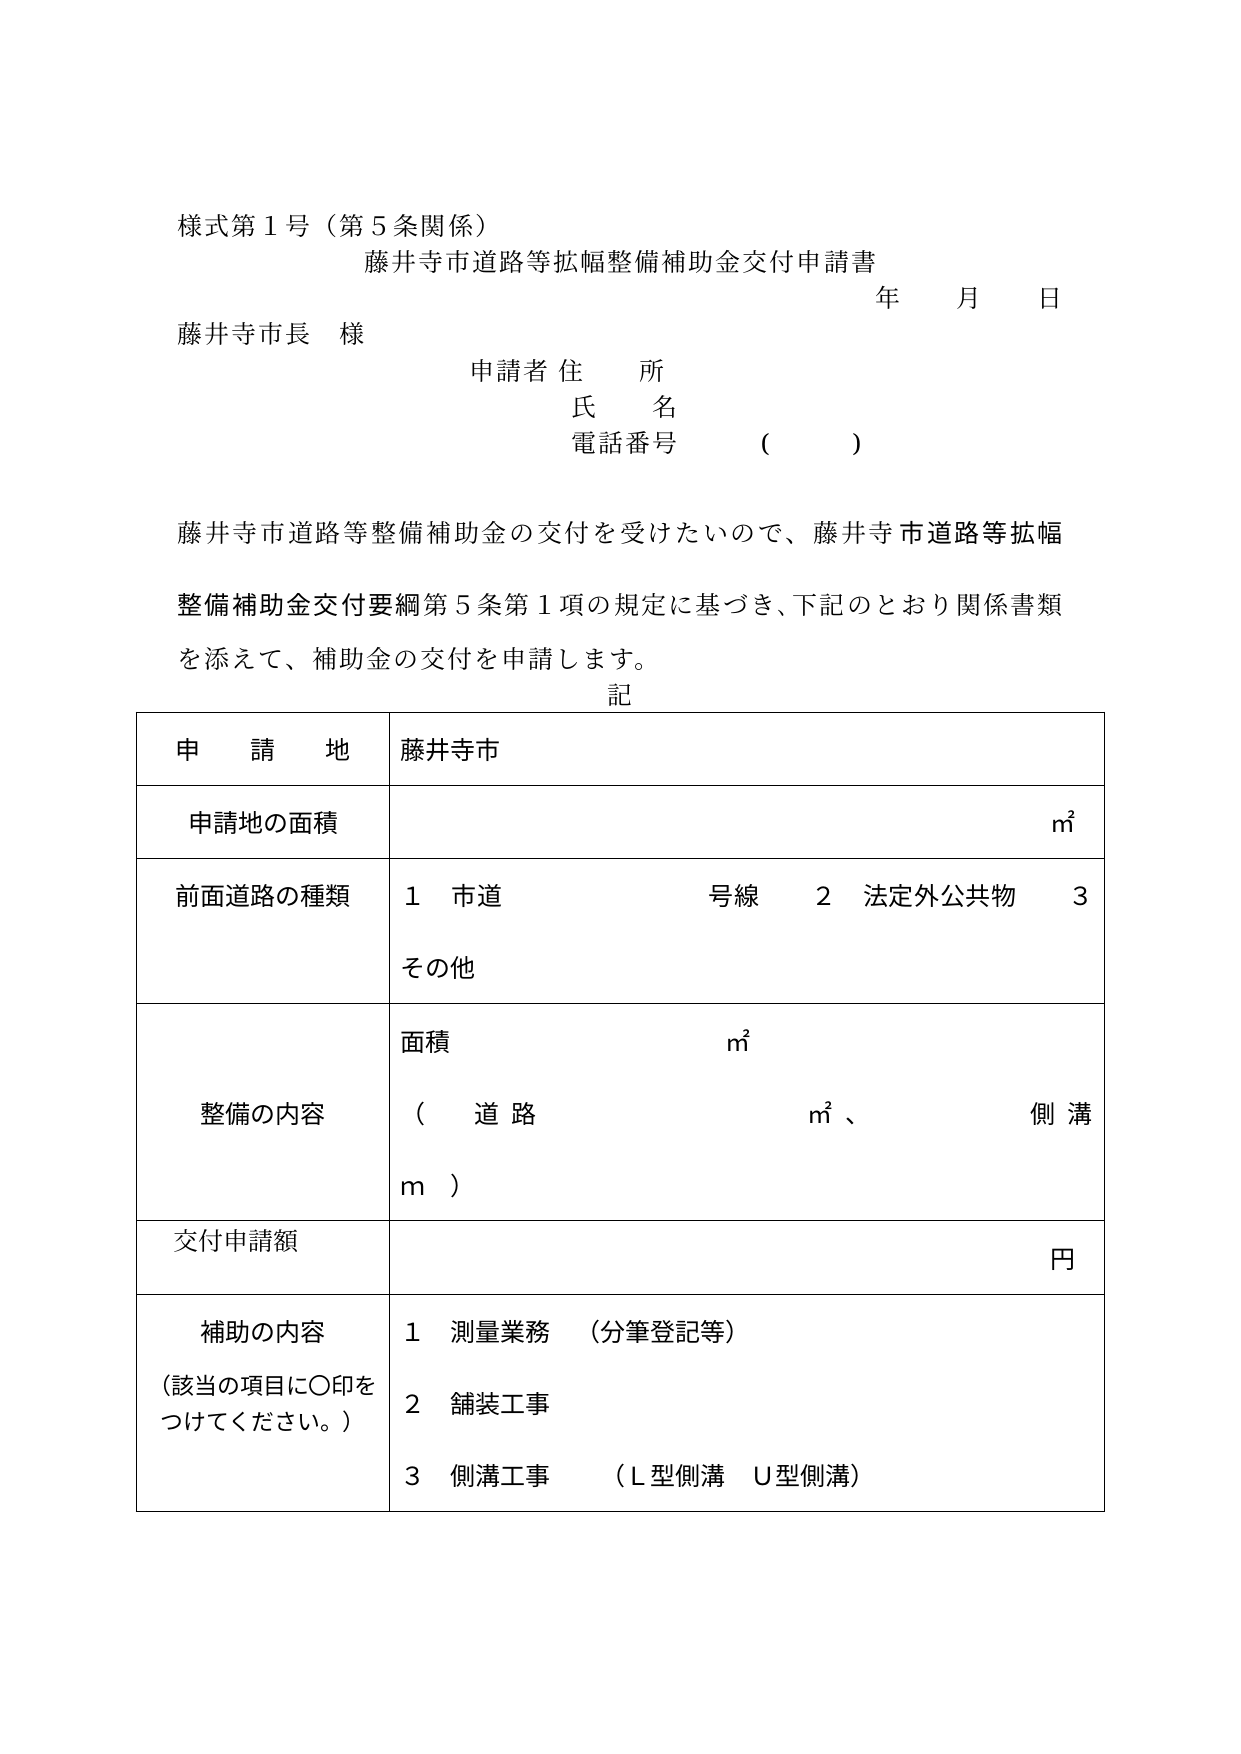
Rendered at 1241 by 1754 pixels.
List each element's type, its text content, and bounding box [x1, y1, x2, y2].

table_cell 前面道路の種類 [137, 859, 389, 1003]
text 年 月 日 [177, 279, 1063, 315]
table_cell 交付申請額 [137, 1221, 389, 1293]
table_cell １ 市道 号線 ２ 法定外公共物 ３ その他 [390, 859, 1104, 1003]
table_cell 申請地の面積 [137, 786, 389, 858]
table_cell 面積 ㎡ （ 道路 ㎡、 側溝 ｍ ） [390, 1004, 1104, 1220]
text 電話番号 ( ) [177, 423, 1063, 459]
text 藤井寺市長 様 [177, 315, 1063, 351]
text 藤井寺市道路等整備補助金の交付を受けたいので、藤井寺市道路等拡幅整備補助金交付要綱第５条第１項の規定に基づき､下記のとおり関係書類を添えて、補助金の交付を申請します。 [177, 495, 1063, 676]
text 氏 名 [177, 387, 1063, 423]
text 申請者 住 所 [177, 351, 1063, 387]
text 様式第１号（第５条関係） [177, 207, 1063, 243]
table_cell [390, 1295, 1104, 1511]
text 記 [177, 676, 1063, 712]
table_header 藤井寺市 [390, 713, 1104, 785]
table_header 申 請 地 [137, 713, 389, 785]
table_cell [137, 1295, 389, 1511]
text 藤井寺市道路等拡幅整備補助金交付申請書 [177, 243, 1063, 279]
table_cell ㎡ [390, 786, 1104, 858]
table_cell 円 [390, 1221, 1104, 1293]
table_cell 整備の内容 [137, 1004, 389, 1220]
